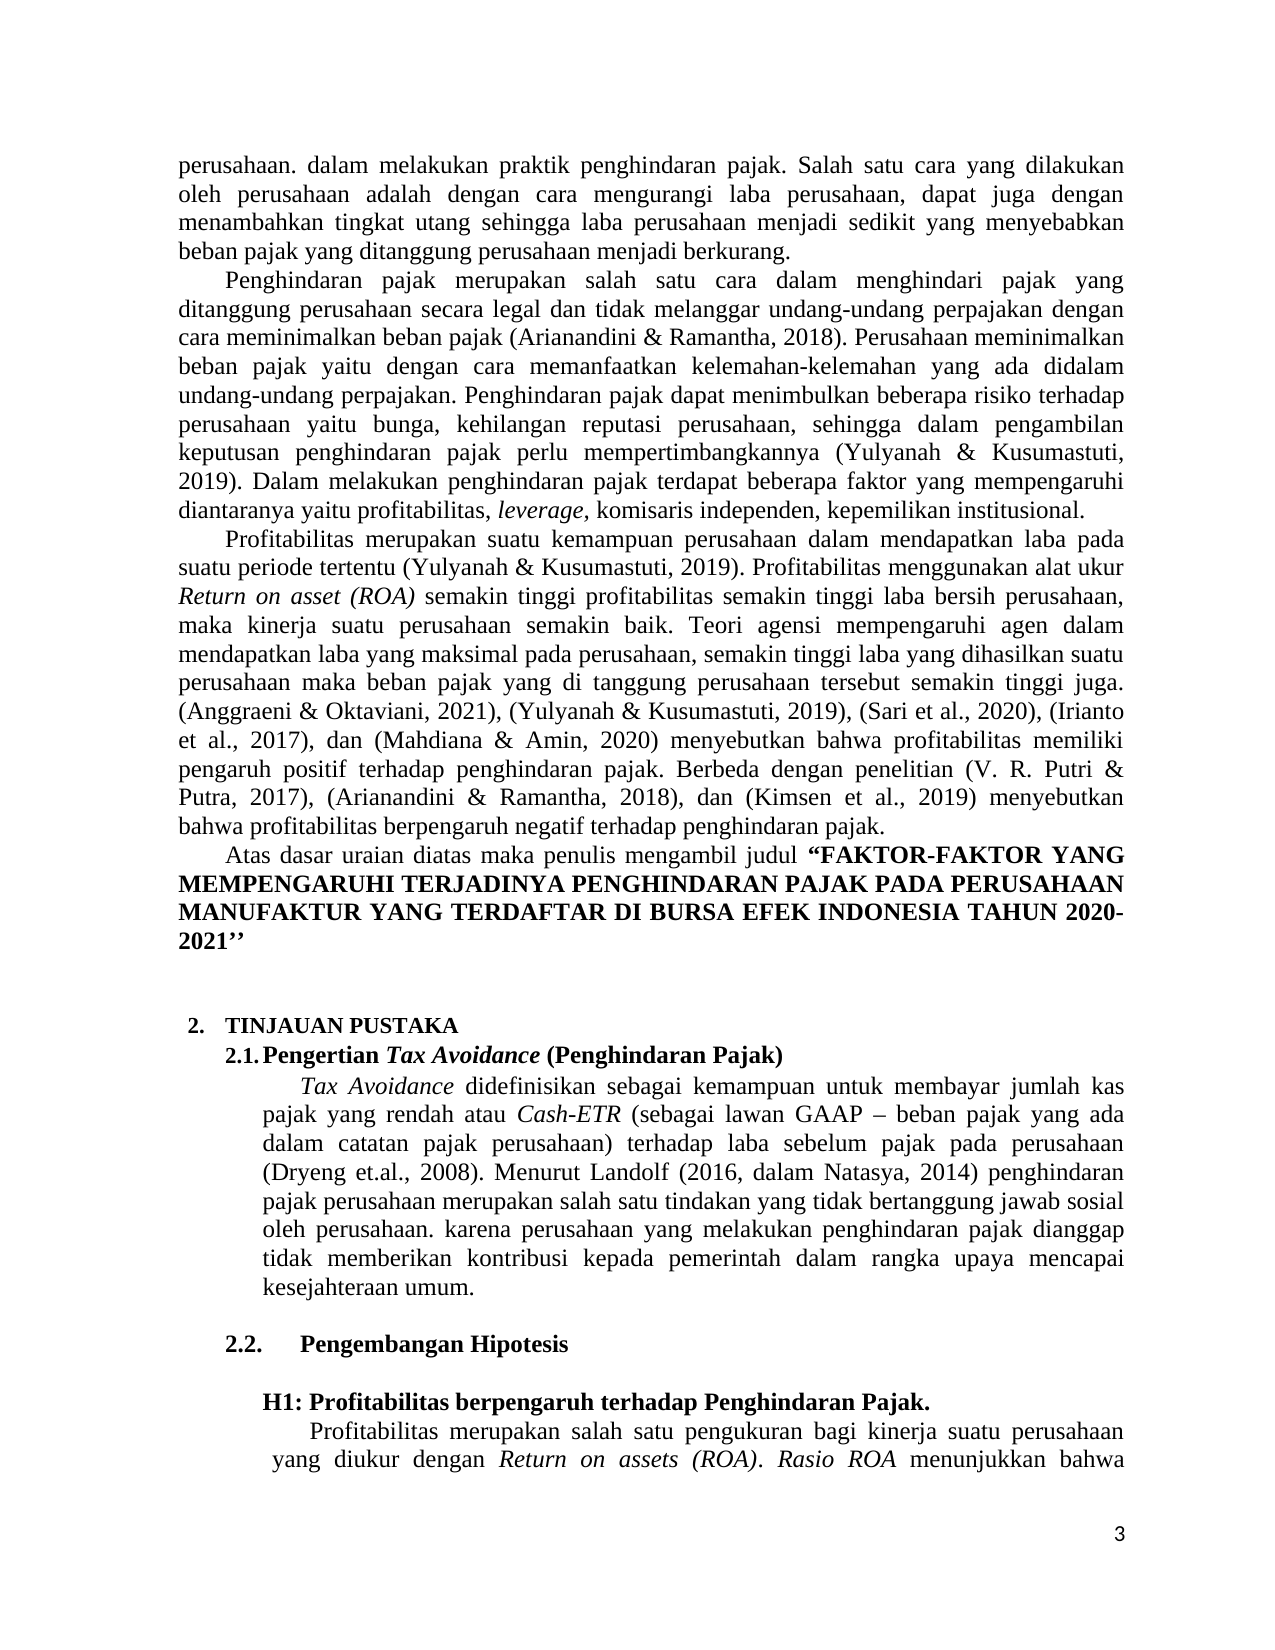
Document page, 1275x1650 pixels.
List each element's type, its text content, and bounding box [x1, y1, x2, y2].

list Penghindaran pajak merupakan salah satu cara dalam menghindari pajak yang ditanggung perusahaan secara legal dan tidak melanggar undang-undang perpajakan dengan cara meminimalkan beban pajak (Arianandini & Ramantha, 2018). Perusahaan meminimalkan beban pajak yaitu dengan cara memanfaatkan kelemahan-kelemahan yang ada didalam undang-undang perpajakan. Penghindaran pajak dapat menimbulkan beberapa risiko terhadap perusahaan yaitu bunga, kehilangan reputasi perusahaan, sehingga dalam pengambilan keputusan penghindaran pajak perlu mempertimbangkannya (Yulyanah & Kusumastuti, 2019). Dalam melakukan penghindaran pajak terdapat beberapa faktor yang mempengaruhi diantaranya yaitu profitabilitas, leverage, komisaris independen, kepemilikan institusional. [178, 265, 1125, 524]
list Pengembangan Hipotesis [225, 1329, 1125, 1358]
list Profitabilitas merupakan suatu kemampuan perusahaan dalam mendapatkan laba pada suatu periode tertentu (Yulyanah & Kusumastuti, 2019). Profitabilitas menggunakan alat ukur Return on asset (ROA) semakin tinggi profitabilitas semakin tinggi laba bersih perusahaan, maka kinerja suatu perusahaan semakin baik. Teori agensi mempengaruhi agen dalam mendapatkan laba yang maksimal pada perusahaan, semakin tinggi laba yang dihasilkan suatu perusahaan maka beban pajak yang di tanggung perusahaan tersebut semakin tinggi juga. (Anggraeni & Oktaviani, 2021), (Yulyanah & Kusumastuti, 2019), (Sari et al., 2020), (Irianto et al., 2017), dan (Mahdiana & Amin, 2020) menyebutkan bahwa profitabilitas memiliki pengaruh positif terhadap penghindaran pajak. Berbeda dengan penelitian (V. R. Putri & Putra, 2017), (Arianandini & Ramantha, 2018), dan (Kimsen et al., 2019) menyebutkan bahwa profitabilitas berpengaruh negatif terhadap penghindaran pajak. [178, 524, 1125, 840]
list H1: Profitabilitas berpengaruh terhadap Penghindaran Pajak. [225, 1387, 1125, 1416]
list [272, 1416, 1125, 1473]
list Atas dasar uraian diatas maka penulis mengambil judul “FAKTOR-FAKTOR YANG MEMPENGARUHI TERJADINYA PENGHINDARAN PAJAK PADA PERUSAHAAN MANUFAKTUR YANG TERDAFTAR DI BURSA EFEK INDONESIA TAHUN 2020-2021’’ [178, 840, 1125, 955]
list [178, 150, 1125, 265]
list Tax Avoidance didefinisikan sebagai kemampuan untuk membayar jumlah kas pajak yang rendah atau Cash-ETR (sebagai lawan GAAP – beban pajak yang ada dalam catatan pajak perusahaan) terhadap laba sebelum pajak pada perusahaan (Dryeng et.al., 2008). Menurut Landolf (2016, dalam Natasya, 2014) penghindaran pajak perusahaan merupakan salah satu tindakan yang tidak bertanggung jawab sosial oleh perusahaan. karena perusahaan yang melakukan penghindaran pajak dianggap tidak memberikan kontribusi kepada pemerintah dalam rangka upaya mencapai kesejahteraan umum. [262, 1071, 1125, 1301]
list Pengertian Tax Avoidance (Penghindaran Pajak) [225, 1040, 1125, 1069]
list TINJAUAN PUSTAKA [187, 1012, 1125, 1039]
